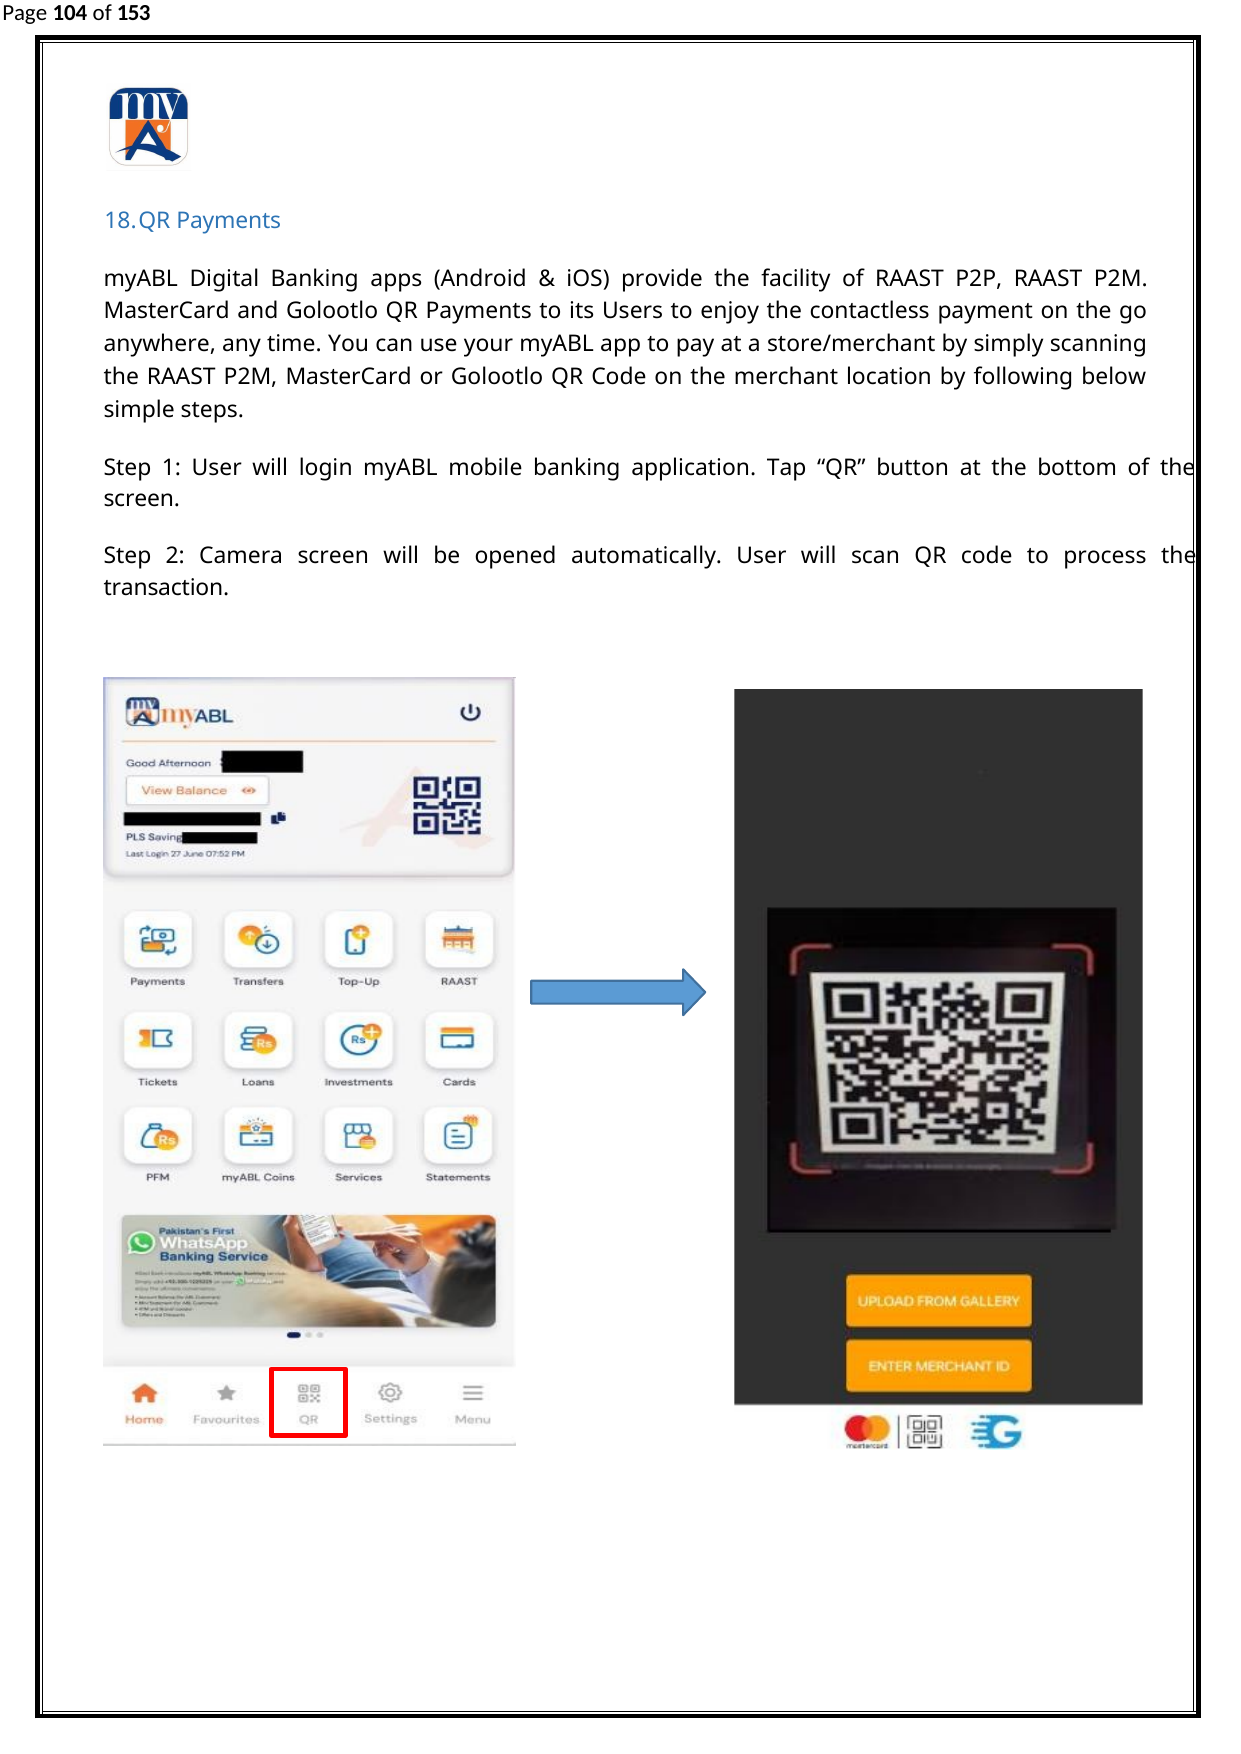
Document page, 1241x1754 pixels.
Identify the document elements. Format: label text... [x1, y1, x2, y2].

text Step 2: Camera screen will be opened automatically. User will scan QR code to process the transaction. [103, 539, 1193, 602]
text myABL Digital Banking apps (Android & iOS) provide the facility of RAAST P2P, RAAST P2M. MasterCard and Golootlo QR Payments to its Users to enjoy the contactless payment on the go anywhere, any time. You can use your myABL app to pay at a store/merchant by simply scanning the RAAST P2M, MasterCard or Golootlo QR Code on the merchant location by following below simple steps. [103, 261, 1148, 424]
picture [734, 689, 1143, 1450]
text Step 1: User will login myABL mobile banking application. Tap “QR” button at the bottom of the screen. [103, 450, 1193, 513]
list QR Payments [104, 204, 1193, 236]
picture [106, 83, 192, 171]
picture [103, 677, 516, 1446]
